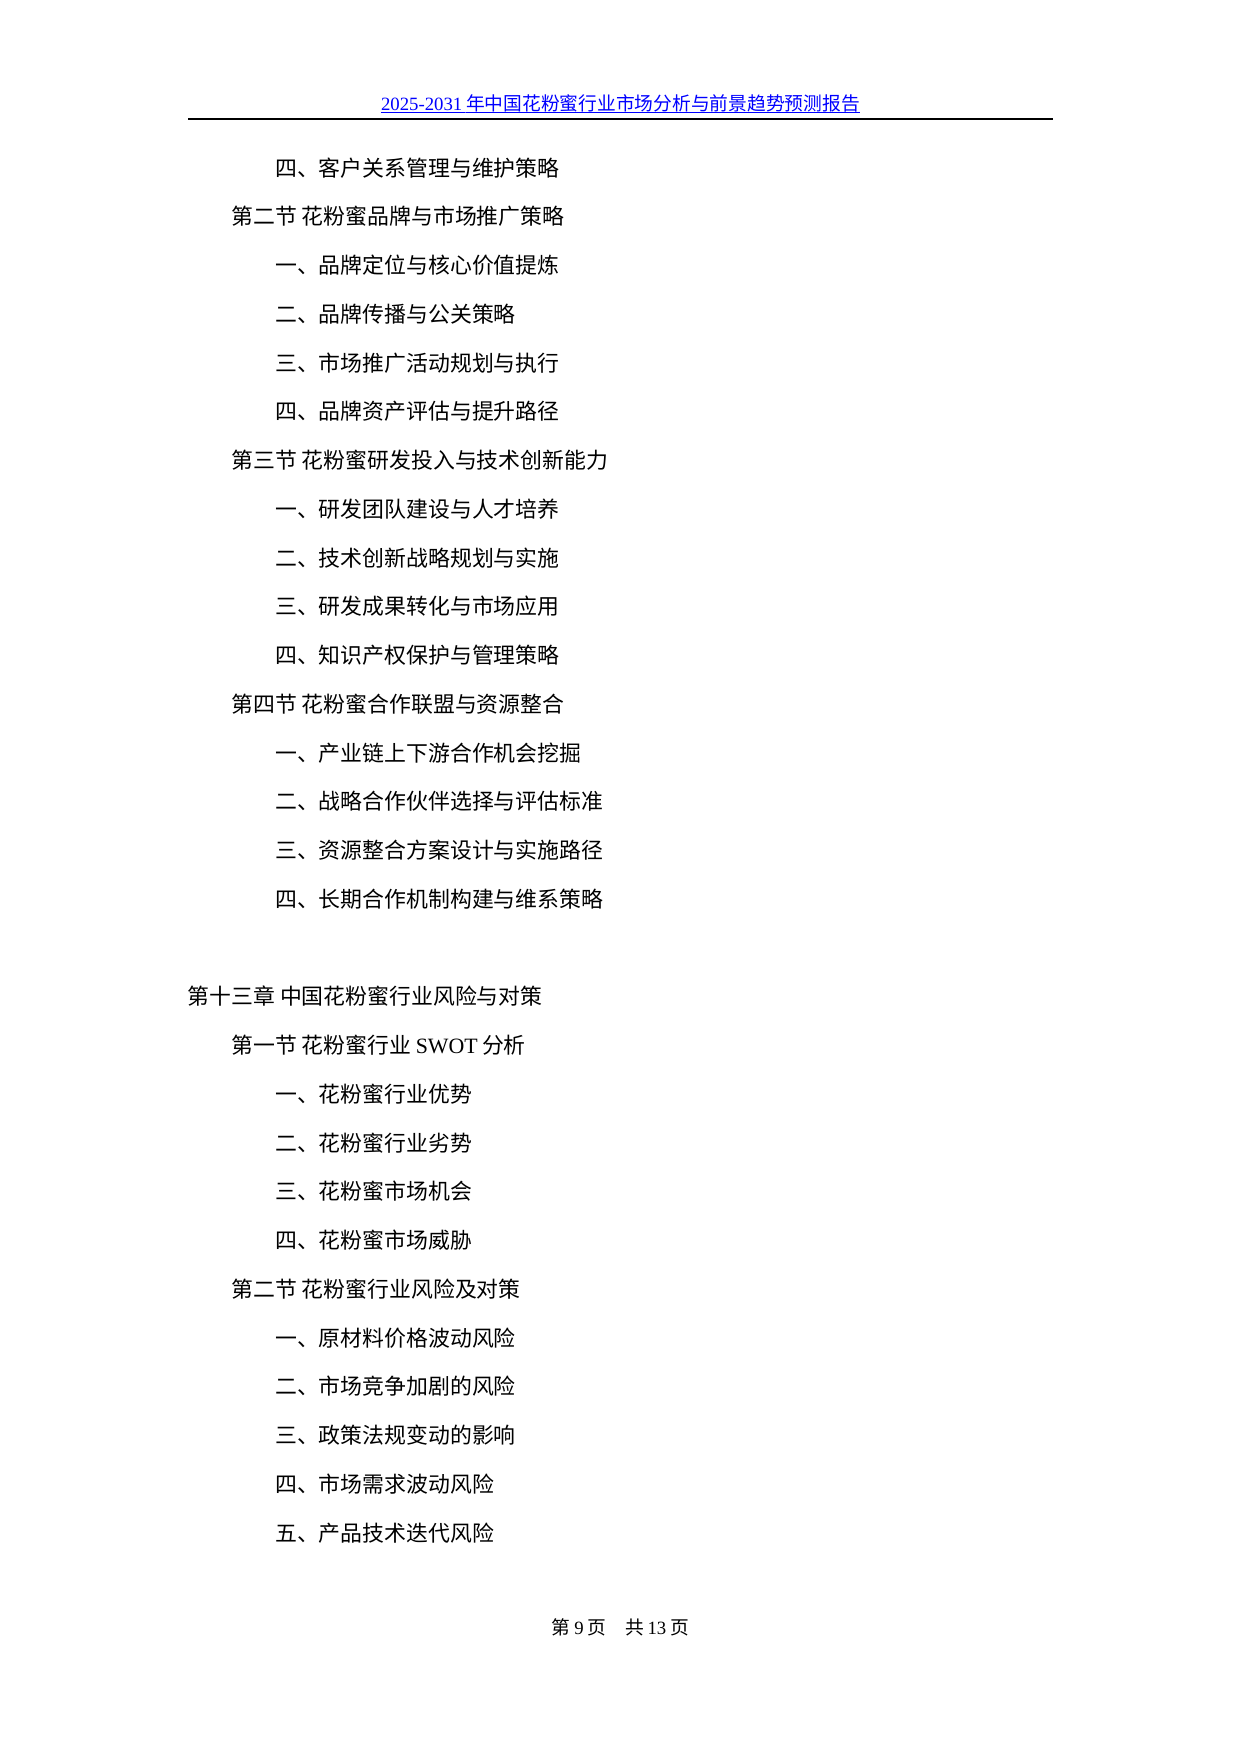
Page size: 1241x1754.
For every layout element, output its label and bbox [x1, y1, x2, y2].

text [187, 150, 1053, 1548]
